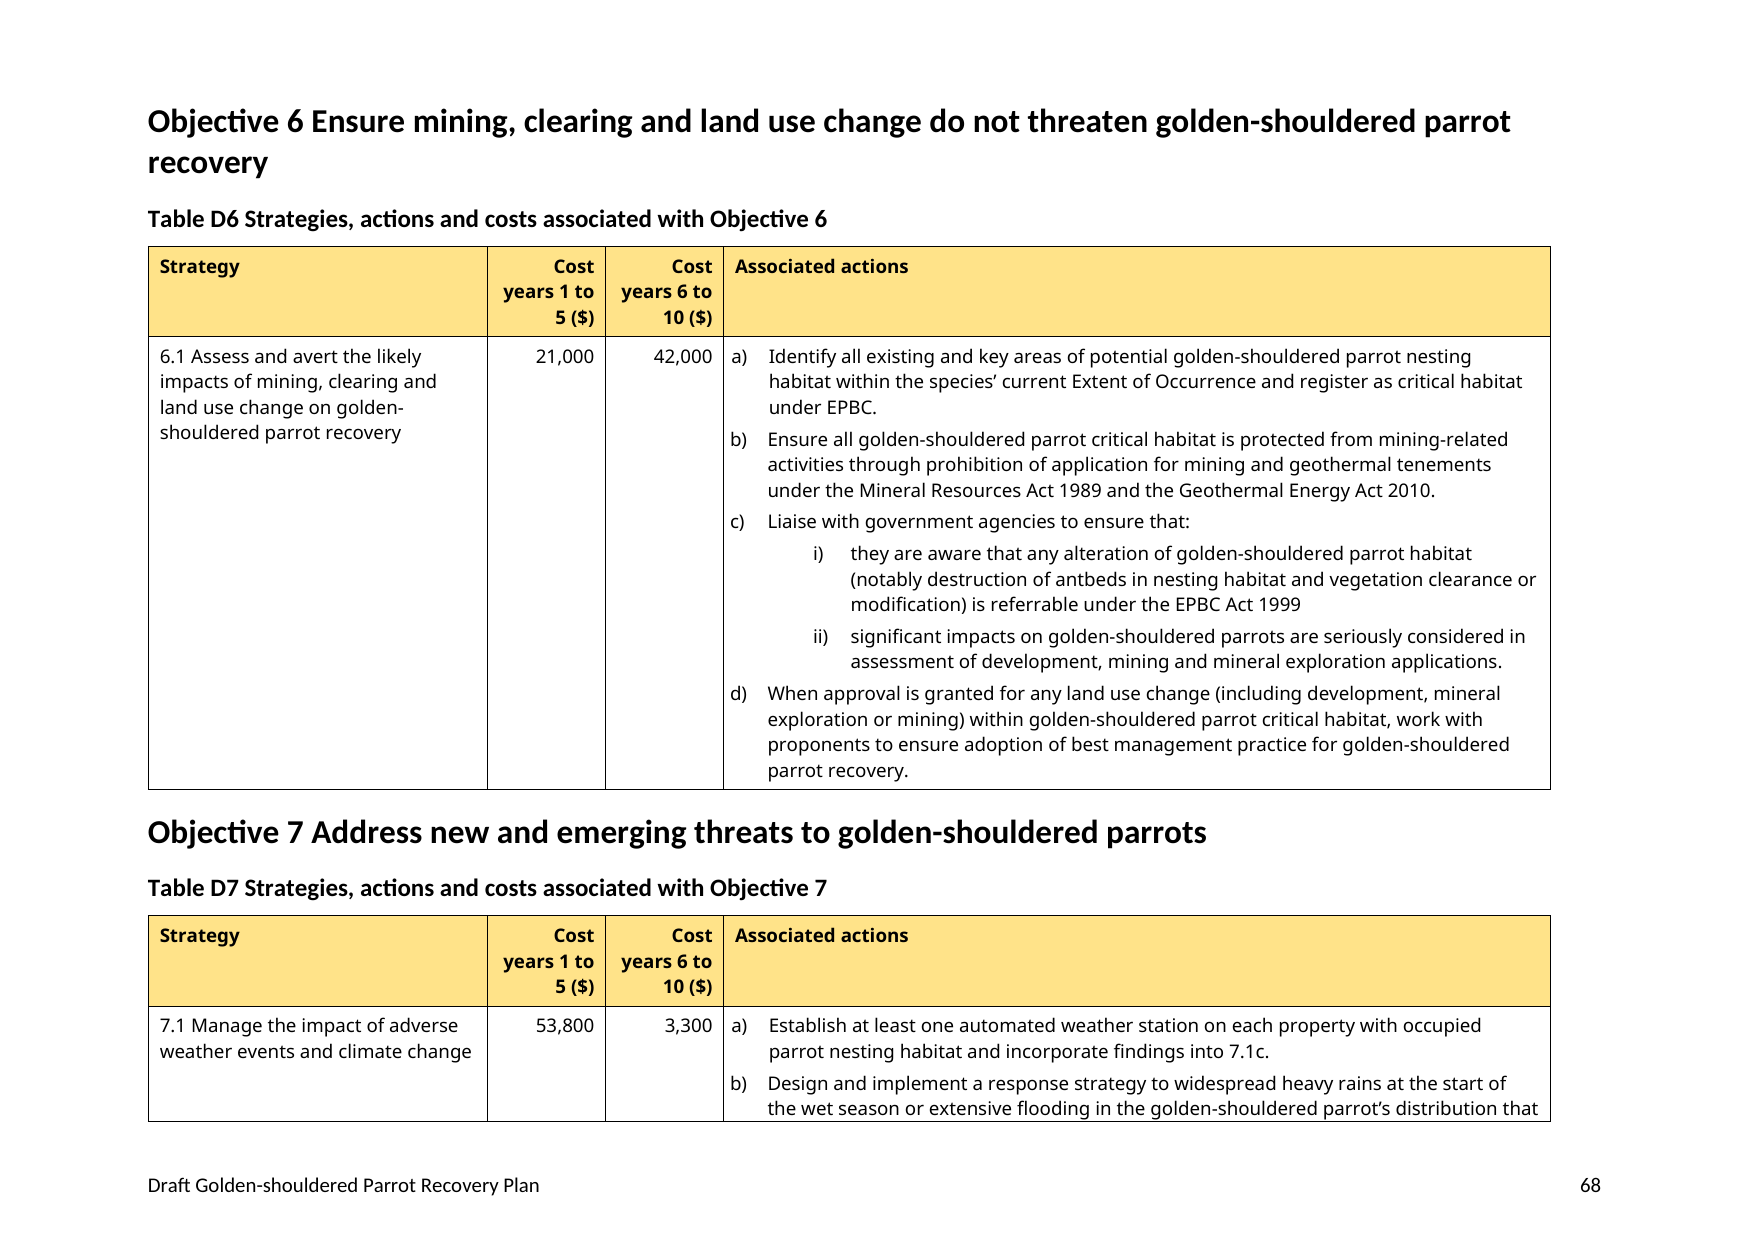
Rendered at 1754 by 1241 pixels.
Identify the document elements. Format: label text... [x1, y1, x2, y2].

subtitle Objective 6 Ensure mining, clearing and land use change do not threaten golden-shouldered parrot recovery [148, 100, 1606, 182]
table_header Strategy [149, 247, 487, 336]
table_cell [149, 1007, 487, 1121]
table_header Cost years 6 to 10 ($) [606, 916, 723, 1006]
table_header Associated actions [724, 916, 1550, 1006]
table_header Associated actions [724, 247, 1550, 336]
table_header Cost years 6 to 10 ($) [606, 247, 723, 336]
table_header Cost years 1 to 5 ($) [488, 916, 605, 1006]
table_header Cost years 1 to 5 ($) [488, 247, 605, 336]
table_header Strategy [149, 916, 487, 1006]
table_cell 6.1 Assess and avert the likely impacts of mining, clearing and land use change on golden-shouldered parrot recovery [149, 337, 487, 789]
table_cell 21,000 [488, 337, 605, 789]
table_cell Identify all existing and key areas of potential golden-shouldered parrot nesting habitat within the species’ current Extent of Occurrence and register as critical habitat under EPBC. Ensure all golden-shouldered parrot critical habitat is protected from mining-related activities through prohibition of application for mining and geothermal tenements under the Mineral Resources Act 1989 and the Geothermal Energy Act 2010. Liaise with government agencies to ensure that: they are aware that any alteration of golden-shouldered parrot habitat (notably destruction of antbeds in nesting habitat and vegetation clearance or modification) is referrable under the EPBC Act 1999 significant impacts on golden-shouldered parrots are seriously considered in assessment of development, mining and mineral exploration applications. When approval is granted for any land use change (including development, mineral exploration or mining) within golden-shouldered parrot critical habitat, work with proponents to ensure adoption of best management practice for golden-shouldered parrot recovery. [724, 337, 1550, 789]
subtitle Objective 7 Address new and emerging threats to golden-shouldered parrots [148, 811, 1606, 852]
table_cell 53,800 [488, 1007, 605, 1121]
table_cell 42,000 [606, 337, 723, 789]
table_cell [724, 1007, 1550, 1121]
table_cell 3,300 [606, 1007, 723, 1121]
